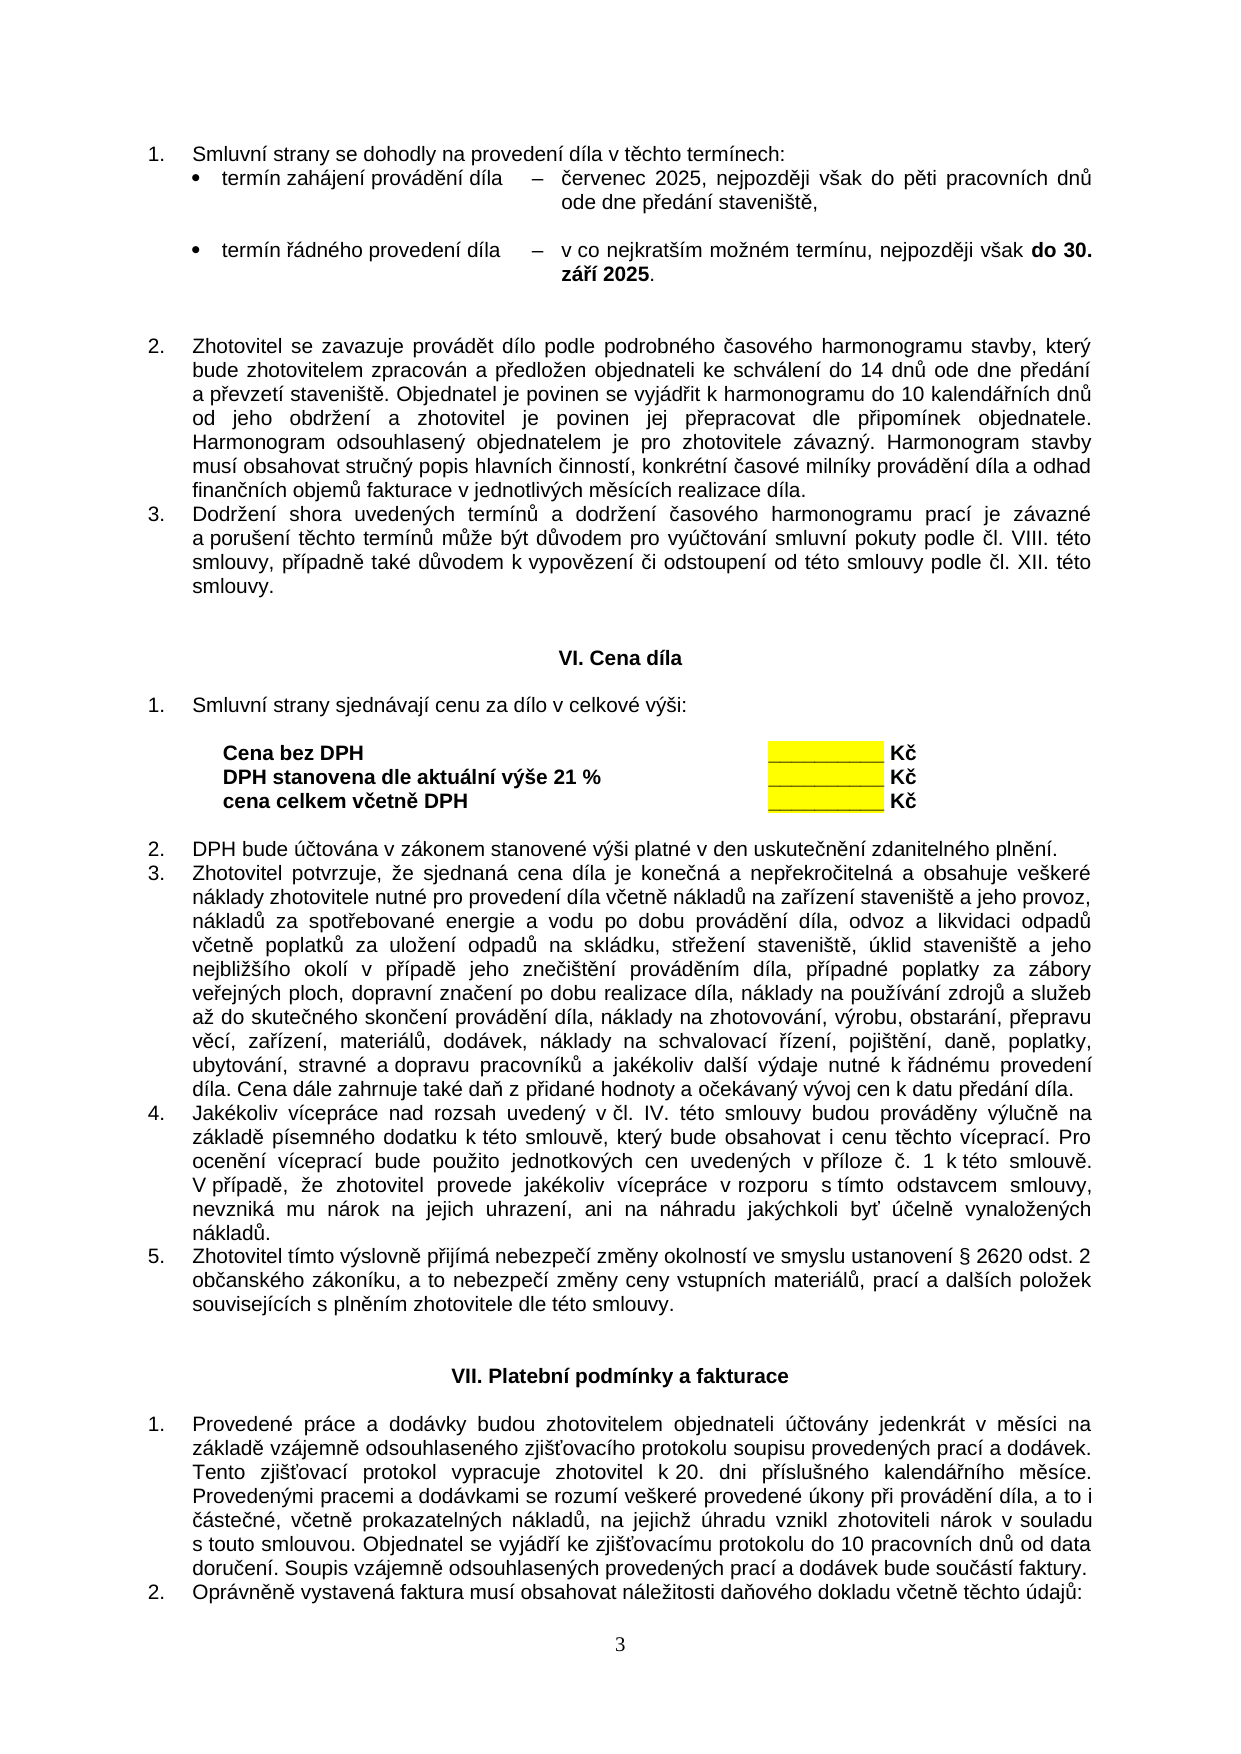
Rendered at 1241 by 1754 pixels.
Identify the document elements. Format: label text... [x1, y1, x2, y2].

list Oprávněně vystavená faktura musí obsahovat náležitosti daňového dokladu včetně těchto údajů: [148, 1580, 1092, 1604]
text DPH stanovena dle aktuální výše 21 % __________ Kč [884, 765, 1092, 789]
text DPH stanovena dle aktuální výše 21 % __________ Kč [148, 765, 768, 789]
text Cena bez DPH __________ Kč [148, 741, 768, 765]
text Cena bez DPH __________ Kč [884, 741, 1092, 765]
list Jakékoliv vícepráce nad rozsah uvedený v čl. IV. této smlouvy budou prováděny výlučně na základě písemného dodatku k této smlouvě, který bude obsahovat i cenu těchto víceprací. Pro ocenění víceprací bude použito jednotkových cen uvedených v příloze č. 1 k této smlouvě. V případě, že zhotovitel provede jakékoliv vícepráce v rozporu s tímto odstavcem smlouvy, nevzniká mu nárok na jejich uhrazení, ani na náhradu jakýchkoli byť účelně vynaložených nákladů. [148, 1101, 1092, 1244]
text VII. Platební podmínky a fakturace [148, 1364, 1092, 1388]
list Zhotovitel se zavazuje provádět dílo podle podrobného časového harmonogramu stavby, který bude zhotovitelem zpracován a předložen objednateli ke schválení do 14 dnů ode dne předání a převzetí staveniště. Objednatel je povinen se vyjádřit k harmonogramu do 10 kalendářních dnů od jeho obdržení a zhotovitel je povinen jej přepracovat dle připomínek objednatele. Harmonogram odsouhlasený objednatelem je pro zhotovitele závazný. Harmonogram stavby musí obsahovat stručný popis hlavních činností, konkrétní časové milníky provádění díla a odhad finančních objemů fakturace v jednotlivých měsících realizace díla. [148, 334, 1092, 502]
list DPH bude účtována v zákonem stanovené výši platné v den uskutečnění zdanitelného plnění. [148, 837, 1092, 861]
list Zhotovitel potvrzuje, že sjednaná cena díla je konečná a nepřekročitelná a obsahuje veškeré náklady zhotovitele nutné pro provedení díla včetně nákladů na zařízení staveniště a jeho provoz, nákladů za spotřebované energie a vodu po dobu provádění díla, odvoz a likvidaci odpadů včetně poplatků za uložení odpadů na skládku, střežení staveniště, úklid staveniště a jeho nejbližšího okolí v případě jeho znečištění prováděním díla, případné poplatky za zábory veřejných ploch, dopravní značení po dobu realizace díla, náklady na používání zdrojů a služeb až do skutečného skončení provádění díla, náklady na zhotovování, výrobu, obstarání, přepravu věcí, zařízení, materiálů, dodávek, náklady na schvalovací řízení, pojištění, daně, poplatky, ubytování, stravné a dopravu pracovníků a jakékoliv další výdaje nutné k řádnému provedení díla. Cena dále zahrnuje také daň z přidané hodnoty a očekávaný vývoj cen k datu předání díla. [148, 861, 1092, 1101]
list Smluvní strany sjednávají cenu za dílo v celkové výši: [148, 693, 1092, 717]
list termín řádného provedení díla – v co nejkratším možném termínu, nejpozději však do 30. září 2025. [192, 238, 1092, 286]
list Zhotovitel tímto výslovně přijímá nebezpečí změny okolností ve smyslu ustanovení § 2620 odst. 2 občanského zákoníku, a to nebezpečí změny ceny vstupních materiálů, prací a dalších položek souvisejících s plněním zhotovitele dle této smlouvy. [148, 1244, 1092, 1316]
list Smluvní strany se dohodly na provedení díla v těchto termínech: [148, 142, 1092, 166]
list Provedené práce a dodávky budou zhotovitelem objednateli účtovány jedenkrát v měsíci na základě vzájemně odsouhlaseného zjišťovacího protokolu soupisu provedených prací a dodávek. Tento zjišťovací protokol vypracuje zhotovitel k 20. dni příslušného kalendářního měsíce. Provedenými pracemi a dodávkami se rozumí veškeré provedené úkony při provádění díla, a to i částečné, včetně prokazatelných nákladů, na jejichž úhradu vznikl zhotoviteli nárok v souladu s touto smlouvou. Objednatel se vyjádří ke zjišťovacímu protokolu do 10 pracovních dnů od data doručení. Soupis vzájemně odsouhlasených provedených prací a dodávek bude součástí faktury. [148, 1412, 1092, 1580]
list termín zahájení provádění díla – červenec 2025, nejpozději však do pěti pracovních dnů ode dne předání staveniště, [192, 166, 1092, 238]
text cena celkem včetně DPH __________ Kč [884, 789, 1092, 813]
list Dodržení shora uvedených termínů a dodržení časového harmonogramu prací je závazné a porušení těchto termínů může být důvodem pro vyúčtování smluvní pokuty podle čl. VIII. této smlouvy, případně také důvodem k vypovězení či odstoupení od této smlouvy podle čl. XII. této smlouvy. [148, 502, 1092, 597]
text cena celkem včetně DPH __________ Kč [148, 789, 768, 813]
text VI. Cena díla [148, 645, 1092, 669]
